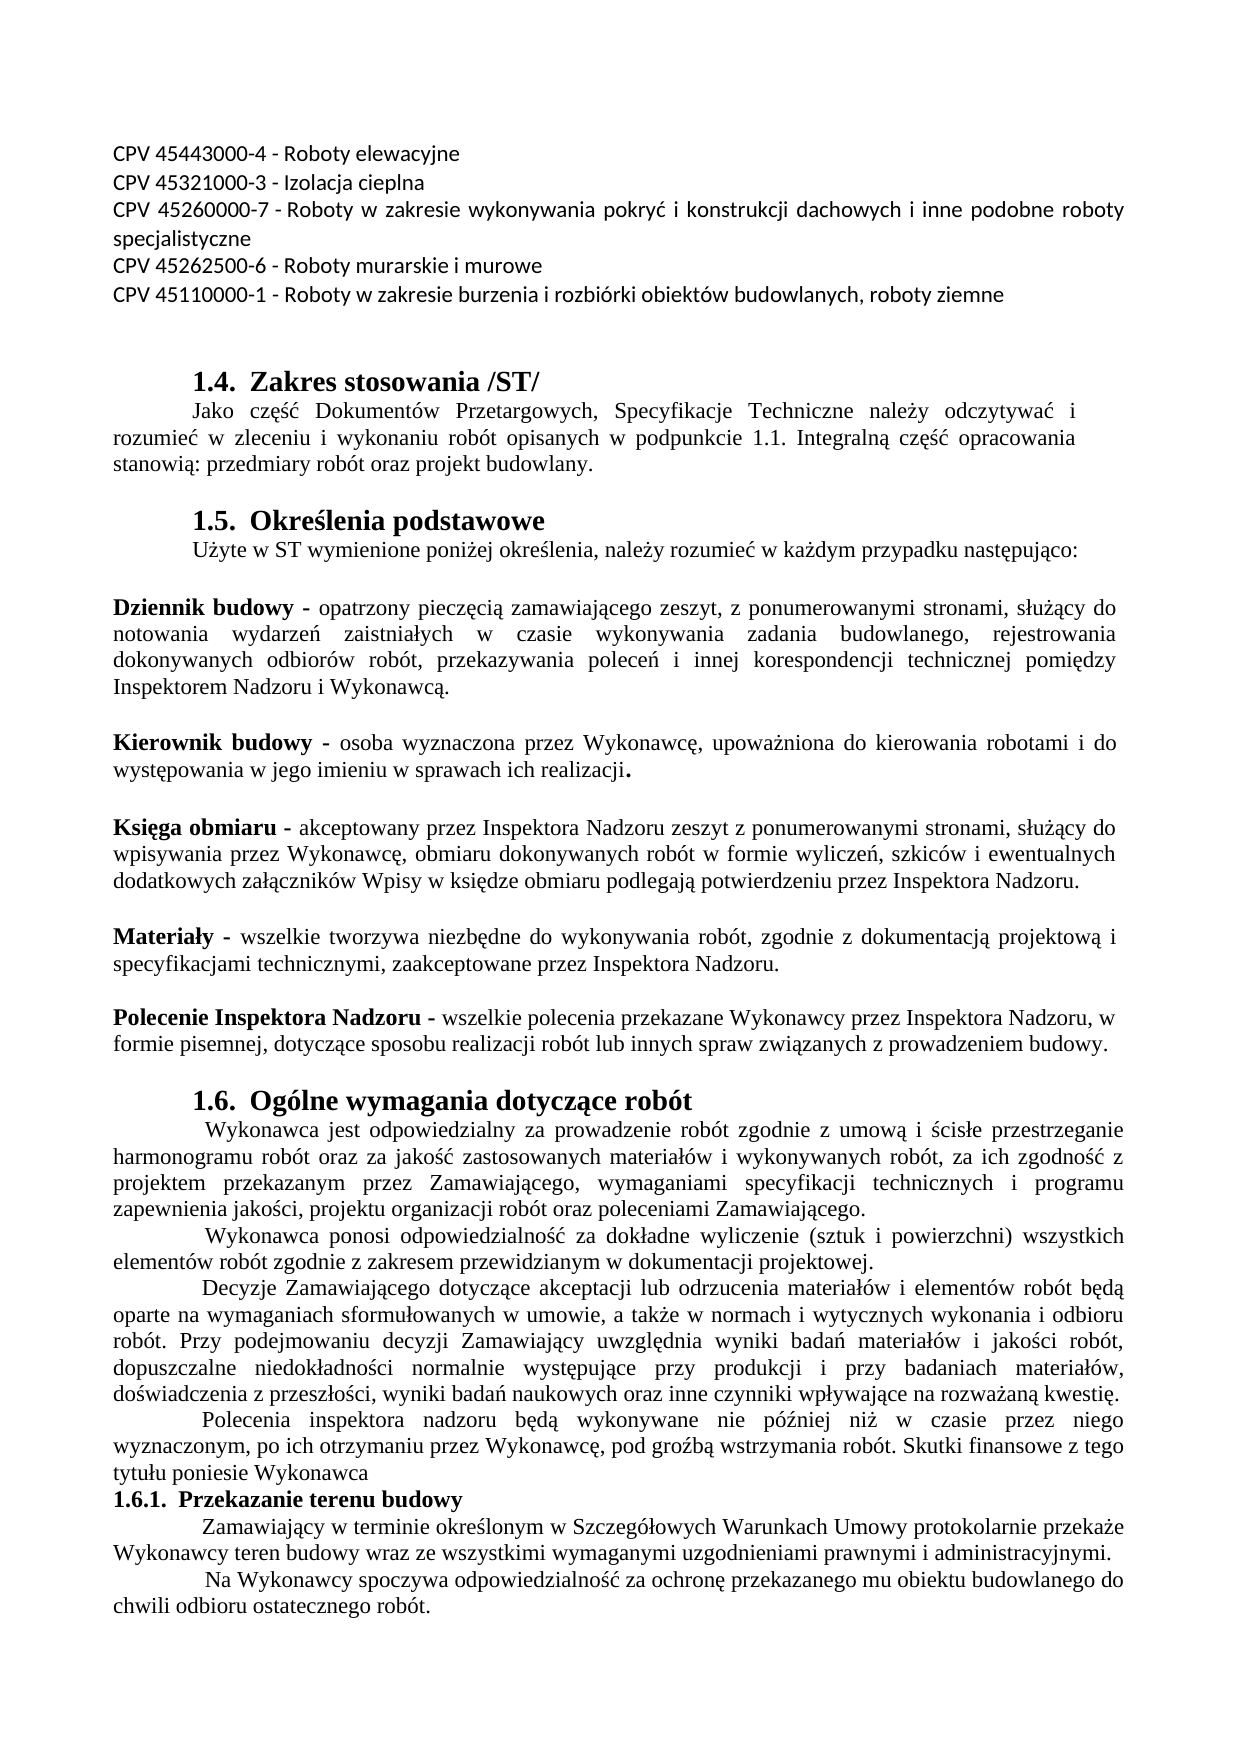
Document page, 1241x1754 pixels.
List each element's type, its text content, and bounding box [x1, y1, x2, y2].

text Na Wykonawcy spoczywa odpowiedzialność za ochronę przekazanego mu obiektu budowlanego do chwili odbioru ostatecznego robót. [113, 1566, 1126, 1618]
text Polecenia inspektora nadzoru będą wykonywane nie później niż w czasie przez niego wyznaczonym, po ich otrzymaniu przez Wykonawcę, pod groźbą wstrzymania robót. Skutki finansowe z tego tytułu poniesie Wykonawca [113, 1406, 1126, 1485]
list Ogólne wymagania dotyczące robót [113, 1083, 1126, 1116]
text Zamawiający w terminie określonym w Szczegółowych Warunkach Umowy protokolarnie przekaże Wykonawcy teren budowy wraz ze wszystkimi wymaganymi uzgodnieniami prawnymi i administracyjnymi. [113, 1513, 1126, 1566]
list Określenia podstawowe [113, 503, 1126, 537]
text CPV 45260000-7 - Roboty w zakresie wykonywania pokryć i konstrukcji dachowych i inne podobne roboty specjalistyczne [113, 196, 1126, 252]
text Wykonawca ponosi odpowiedzialność za dokładne wyliczenie (sztuk i powierzchni) wszystkich elementów robót zgodnie z zakresem przewidzianym w dokumentacji projektowej. [113, 1222, 1126, 1274]
text Wykonawca jest odpowiedzialny za prowadzenie robót zgodnie z umową i ścisłe przestrzeganie harmonogramu robót oraz za jakość zastosowanych materiałów i wykonywanych robót, za ich zgodność z projektem przekazanym przez Zamawiającego, wymaganiami specyfikacji technicznych i programu zapewnienia jakości, projektu organizacji robót oraz poleceniami Zamawiającego. [113, 1116, 1126, 1222]
text Księga obmiaru - akceptowany przez Inspektora Nadzoru zeszyt z ponumerowanymi stronami, służący do wpisywania przez Wykonawcę, obmiaru dokonywanych robót w formie wyliczeń, szkiców i ewentualnych dodatkowych załączników Wpisy w księdze obmiaru podlegają potwierdzeniu przez Inspektora Nadzoru. [113, 813, 1118, 893]
text Dziennik budowy - opatrzony pieczęcią zamawiającego zeszyt, z ponumerowanymi stronami, służący do notowania wydarzeń zaistniałych w czasie wykonywania zadania budowlanego, rejestrowania dokonywanych odbiorów robót, przekazywania poleceń i innej korespondencji technicznej pomiędzy Inspektorem Nadzoru i Wykonawcą. [113, 592, 1118, 699]
text Użyte w ST wymienione poniżej określenia, należy rozumieć w każdym przypadku następująco: [113, 537, 1126, 563]
text Decyzje Zamawiającego dotyczące akceptacji lub odrzucenia materiałów i elementów robót będą oparte na wymaganiach sformułowanych w umowie, a także w normach i wytycznych wykonania i odbioru robót. Przy podejmowaniu decyzji Zamawiający uwzględnia wyniki badań materiałów i jakości robót, dopuszczalne niedokładności normalnie występujące przy produkcji i przy badaniach materiałów, doświadczenia z przeszłości, wyniki badań naukowych oraz inne czynniki wpływające na rozważaną kwestię. [113, 1274, 1126, 1406]
text CPV 45443000-4 - Roboty elewacyjne [113, 139, 1126, 168]
text Kierownik budowy - osoba wyznaczona przez Wykonawcę, upoważniona do kierowania robotami i do występowania w jego imieniu w sprawach ich realizacji. [113, 728, 1118, 783]
text Materiały - wszelkie tworzywa niezbędne do wykonywania robót, zgodnie z dokumentacją projektową i specyfikacjami technicznymi, zaakceptowane przez Inspektora Nadzoru. [113, 922, 1118, 976]
text Polecenie Inspektora Nadzoru - wszelkie polecenia przekazane Wykonawcy przez Inspektora Nadzoru, w formie pisemnej, dotyczące sposobu realizacji robót lub innych spraw związanych z prowadzeniem budowy. [113, 1002, 1126, 1056]
text CPV 45262500-6 - Roboty murarskie i murowe [113, 252, 1126, 280]
text Jako część Dokumentów Przetargowych, Specyfikacje Techniczne należy odczytywać i rozumieć w zleceniu i wykonaniu robót opisanych w podpunkcie 1.1. Integralną część opracowania stanowią: przedmiary robót oraz projekt budowlany. [113, 398, 1078, 477]
list Zakres stosowania /ST/ [113, 364, 1126, 398]
list Przekazanie terenu budowy [113, 1485, 1126, 1513]
text CPV 45110000-1 - Roboty w zakresie burzenia i rozbiórki obiektów budowlanych, roboty ziemne [113, 280, 1126, 308]
text CPV 45321000-3 - Izolacja cieplna [113, 168, 1126, 196]
